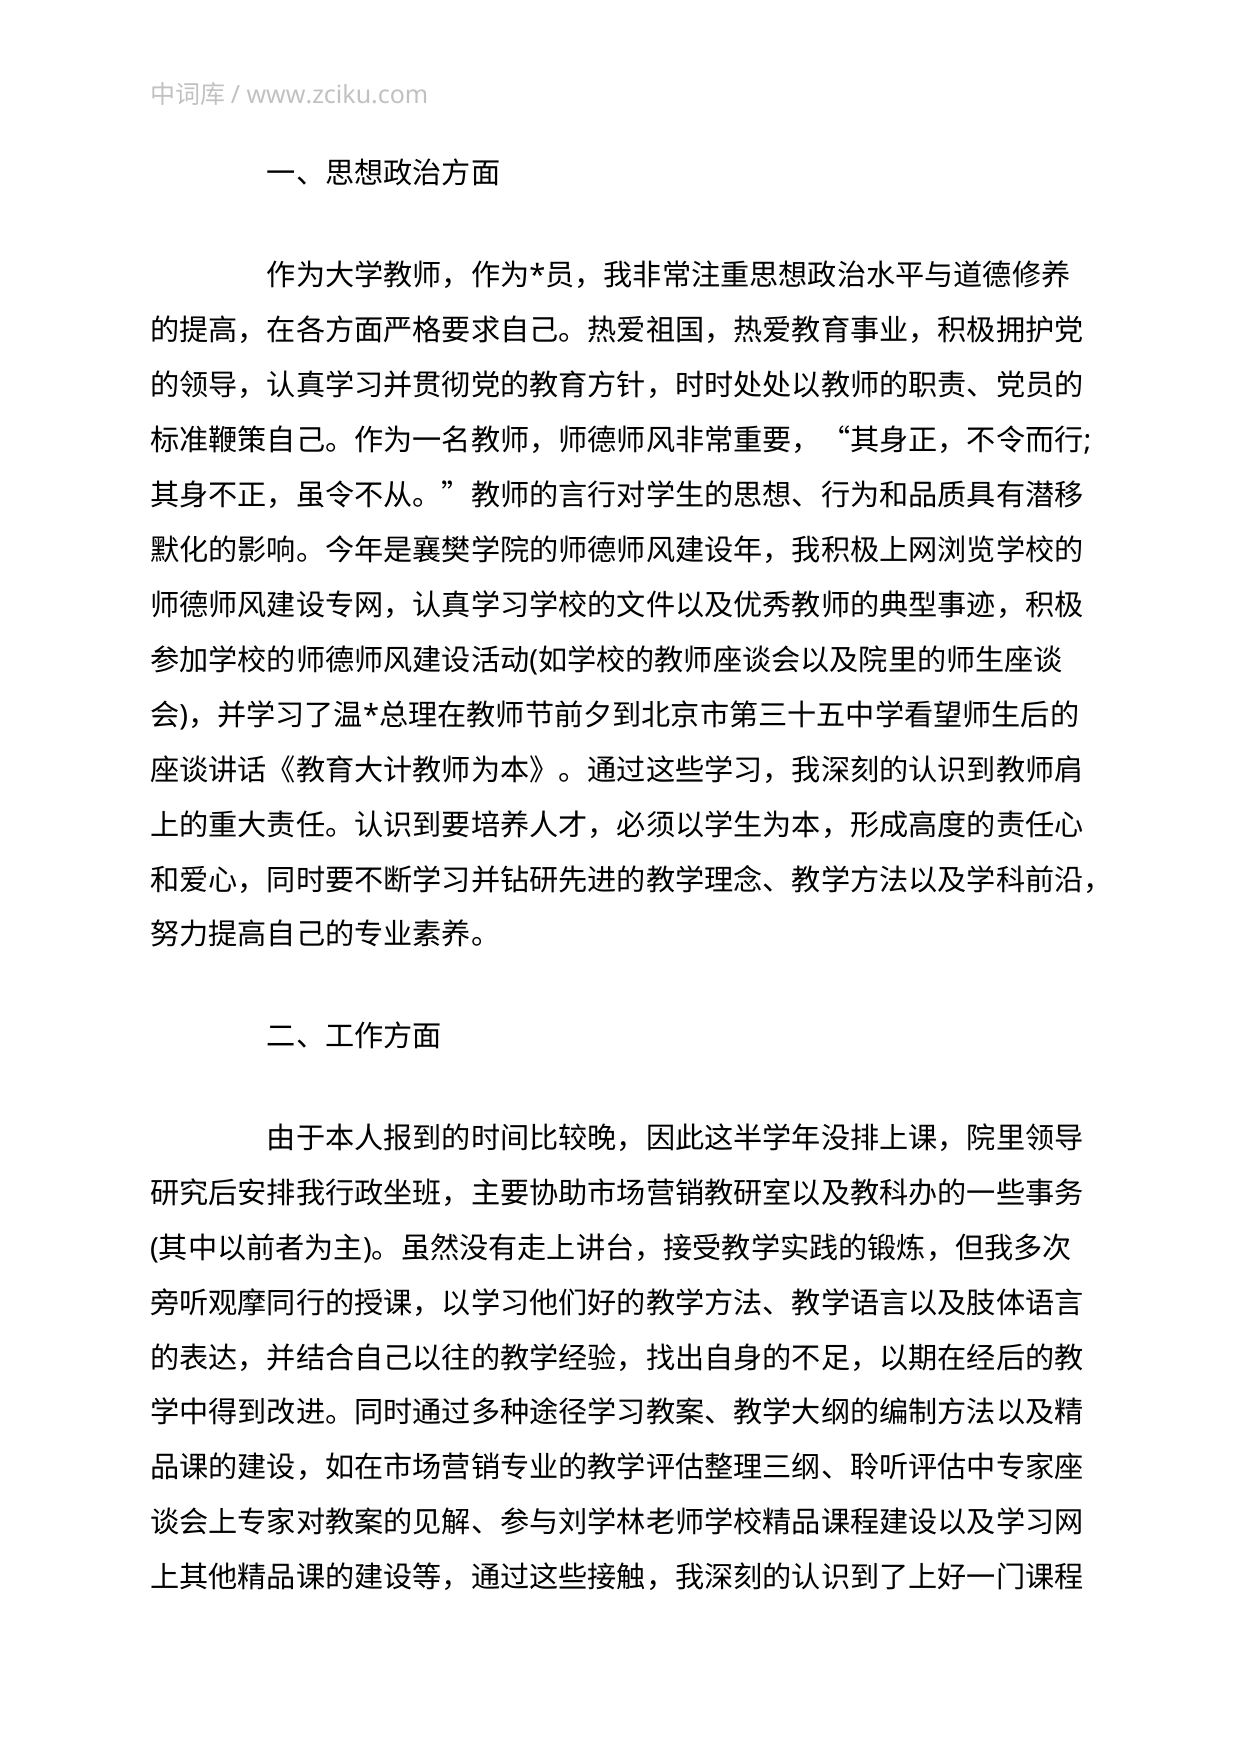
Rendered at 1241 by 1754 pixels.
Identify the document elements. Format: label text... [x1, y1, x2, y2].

text 一、思想政治方面 [150, 150, 1090, 192]
text 二、工作方面 [150, 1013, 1090, 1055]
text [150, 1114, 1090, 1596]
text 作为大学教师，作为*员，我非常注重思想政治水平与道德修养的提高，在各方面严格要求自己。热爱祖国，热爱教育事业，积极拥护党的领导，认真学习并贯彻党的教育方针，时时处处以教师的职责、党员的标准鞭策自己。作为一名教师，师德师风非常重要，“其身正，不令而行;其身不正，虽令不从。”教师的言行对学生的思想、行为和品质具有潜移默化的影响。今年是襄樊学院的师德师风建设年，我积极上网浏览学校的师德师风建设专网，认真学习学校的文件以及优秀教师的典型事迹，积极参加学校的师德师风建设活动(如学校的教师座谈会以及院里的师生座谈会)，并学习了温*总理在教师节前夕到北京市第三十五中学看望师生后的座谈讲话《教育大计教师为本》。通过这些学习，我深刻的认识到教师肩上的重大责任。认识到要培养人才，必须以学生为本，形成高度的责任心和爱心，同时要不断学习并钻研先进的教学理念、教学方法以及学科前沿，努力提高自己的专业素养。 [150, 252, 1090, 953]
